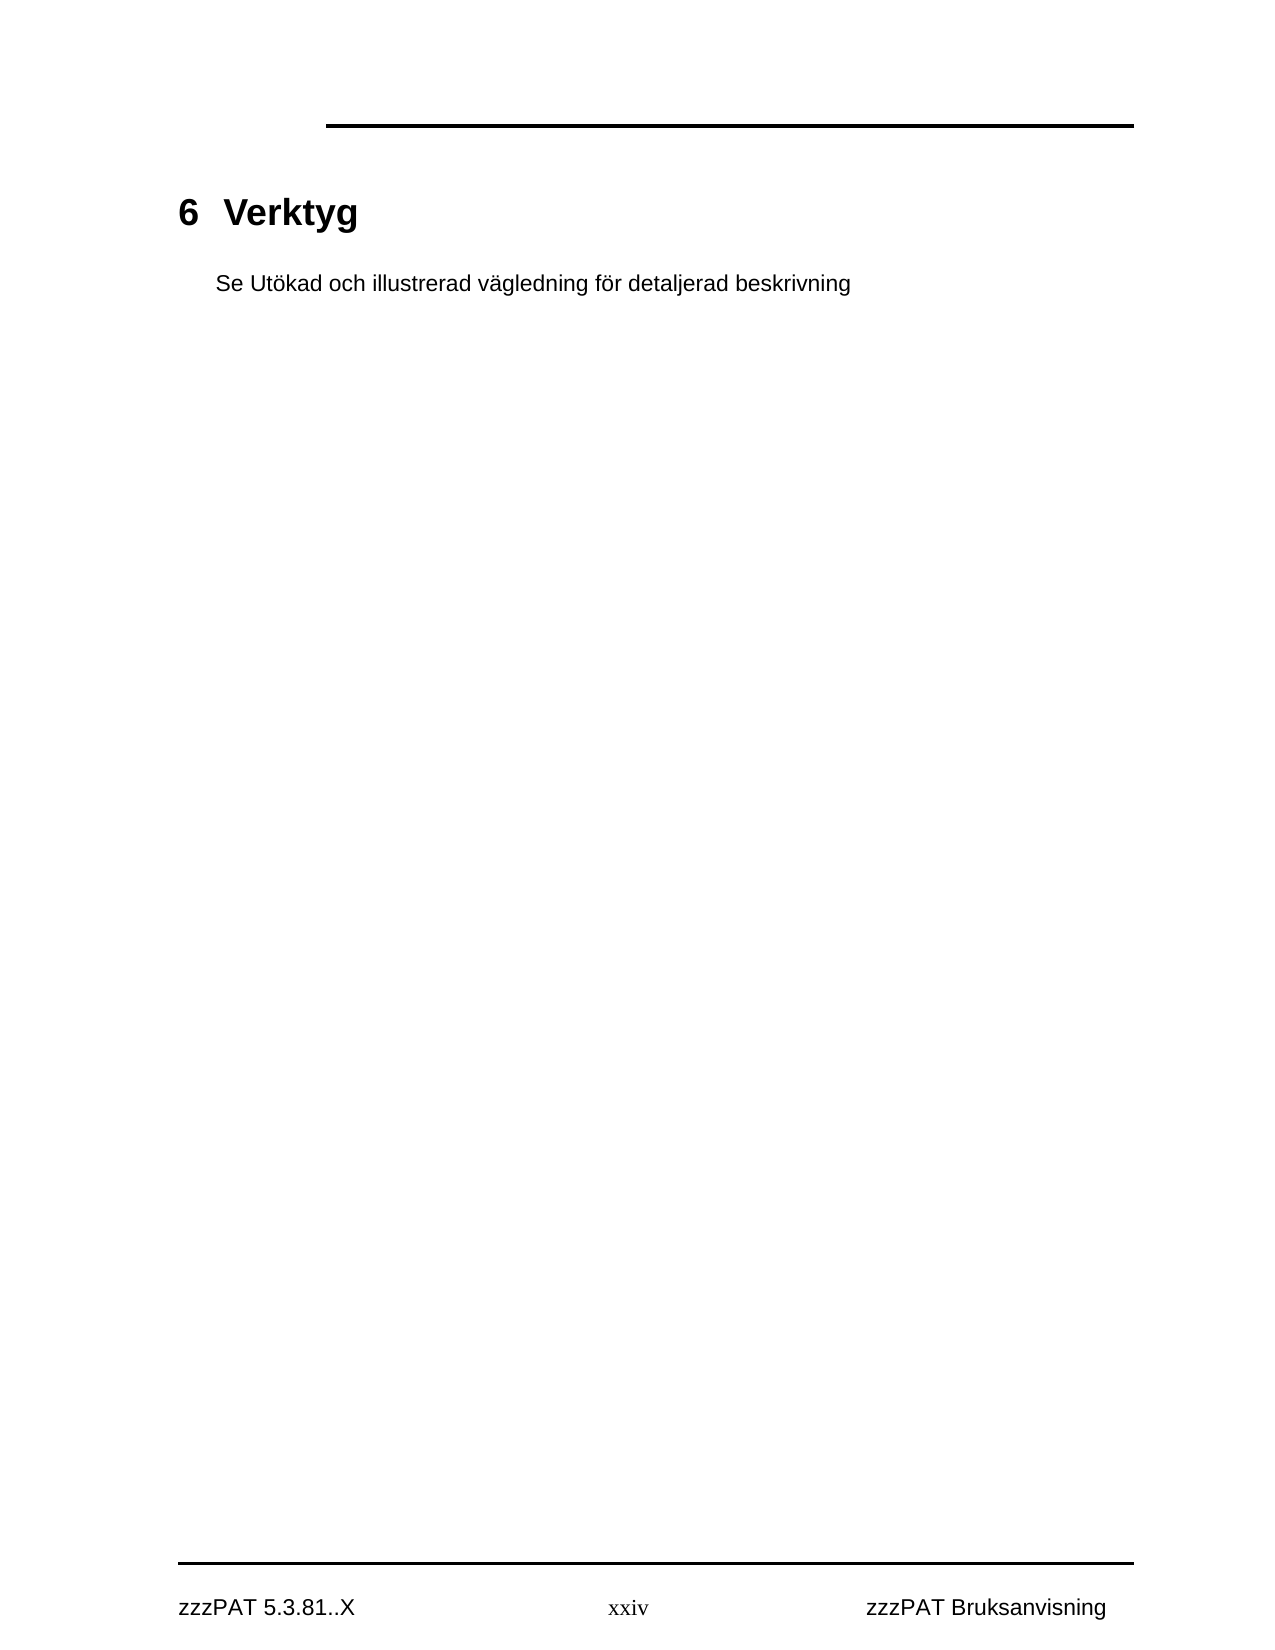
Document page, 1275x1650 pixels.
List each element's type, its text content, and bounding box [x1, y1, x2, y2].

subtitle Verktyg [178, 190, 1134, 233]
text Se Utökad och illustrerad vägledning för detaljerad beskrivning [215, 270, 1134, 297]
